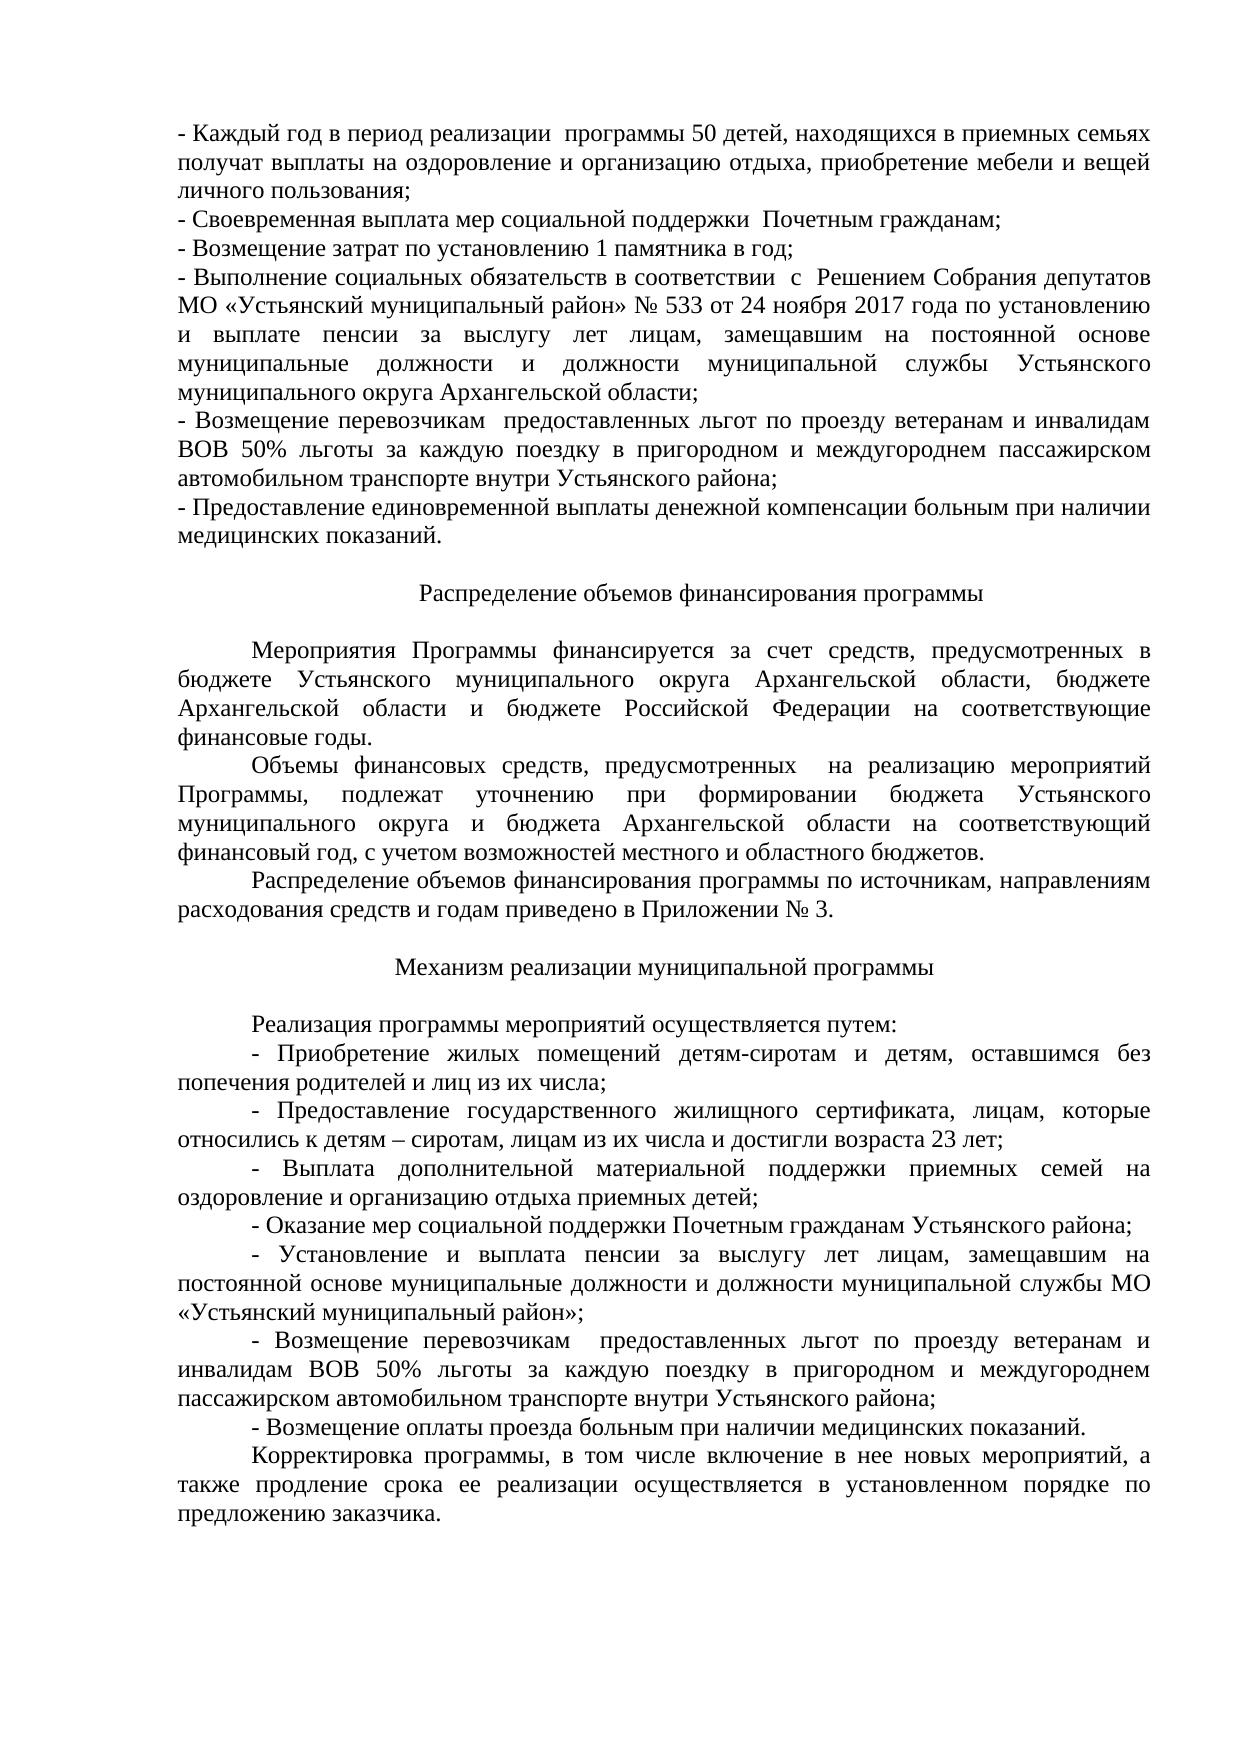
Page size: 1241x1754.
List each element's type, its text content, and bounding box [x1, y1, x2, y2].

text - Приобретение жилых помещений детям-сиротам и детям, оставшимся без попечения родителей и лиц из их числа; [177, 1038, 1152, 1096]
text - Каждый год в период реализации программы 50 детей, находящихся в приемных семьях получат выплаты на оздоровление и организацию отдыха, приобретение мебели и вещей личного пользования; [177, 118, 1152, 204]
text Корректировка программы, в том числе включение в нее новых мероприятий, а также продление срока ее реализации осуществляется в установленном порядке по предложению заказчика. [177, 1441, 1152, 1527]
text - Выполнение социальных обязательств в соответствии с Решением Собрания депутатов МО «Устьянский муниципальный район» № 533 от 24 ноября 2017 года по установлению и выплате пенсии за выслугу лет лицам, замещавшим на постоянной основе муниципальные должности и должности муниципальной службы Устьянского муниципального округа Архангельской области; [177, 262, 1152, 406]
text Механизм реализации муниципальной программы [177, 952, 1152, 981]
text - Установление и выплата пенсии за выслугу лет лицам, замещавшим на постоянной основе муниципальные должности и должности муниципальной службы МО «Устьянский муниципальный район»; [177, 1239, 1152, 1326]
text Реализация программы мероприятий осуществляется путем: [177, 1009, 1152, 1038]
text - Выплата дополнительной материальной поддержки приемных семей на оздоровление и организацию отдыха приемных детей; [177, 1153, 1152, 1211]
text - Возмещение оплаты проезда больным при наличии медицинских показаний. [177, 1412, 1152, 1441]
text - Предоставление единовременной выплаты денежной компенсации больным при наличии медицинских показаний. [177, 492, 1152, 549]
text Распределение объемов финансирования программы по источникам, направлениям расходования средств и годам приведено в Приложении № 3. [177, 866, 1152, 923]
text - Возмещение затрат по установлению 1 памятника в год; [177, 233, 1152, 262]
text - Оказание мер социальной поддержки Почетным гражданам Устьянского района; [177, 1211, 1152, 1239]
text Распределение объемов финансирования программы [177, 578, 1152, 607]
text - Своевременная выплата мер социальной поддержки Почетным гражданам; [177, 204, 1152, 233]
text Мероприятия Программы финансируется за счет средств, предусмотренных в бюджете Устьянского муниципального округа Архангельской области, бюджете Архангельской области и бюджете Российской Федерации на соответствующие финансовые годы. [177, 636, 1152, 751]
text Объемы финансовых средств, предусмотренных на реализацию мероприятий Программы, подлежат уточнению при формировании бюджета Устьянского муниципального округа и бюджета Архангельской области на соответствующий финансовый год, с учетом возможностей местного и областного бюджетов. [177, 751, 1152, 866]
text - Предоставление государственного жилищного сертификата, лицам, которые относились к детям – сиротам, лицам из их числа и достигли возраста 23 лет; [177, 1096, 1152, 1153]
